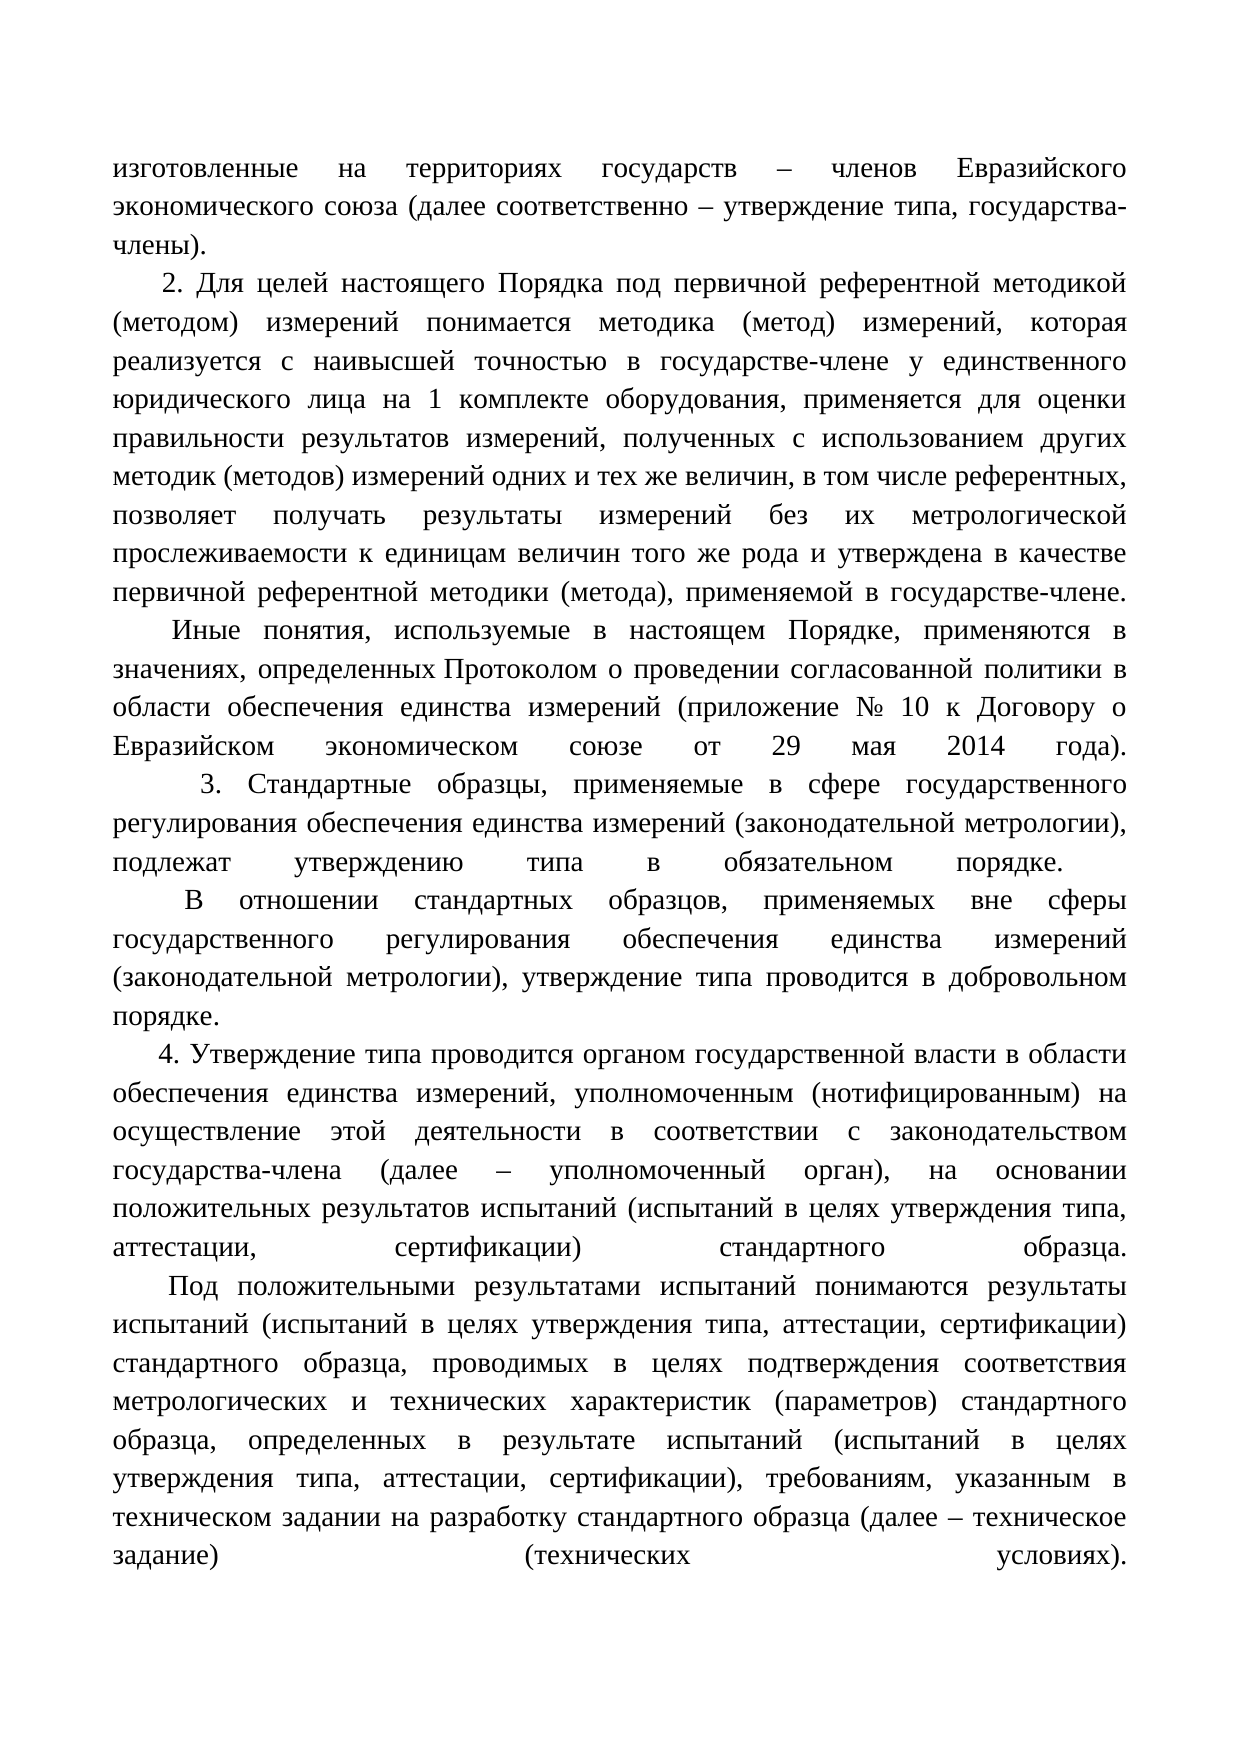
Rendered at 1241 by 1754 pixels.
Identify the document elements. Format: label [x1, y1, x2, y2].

text [112, 150, 1128, 1571]
